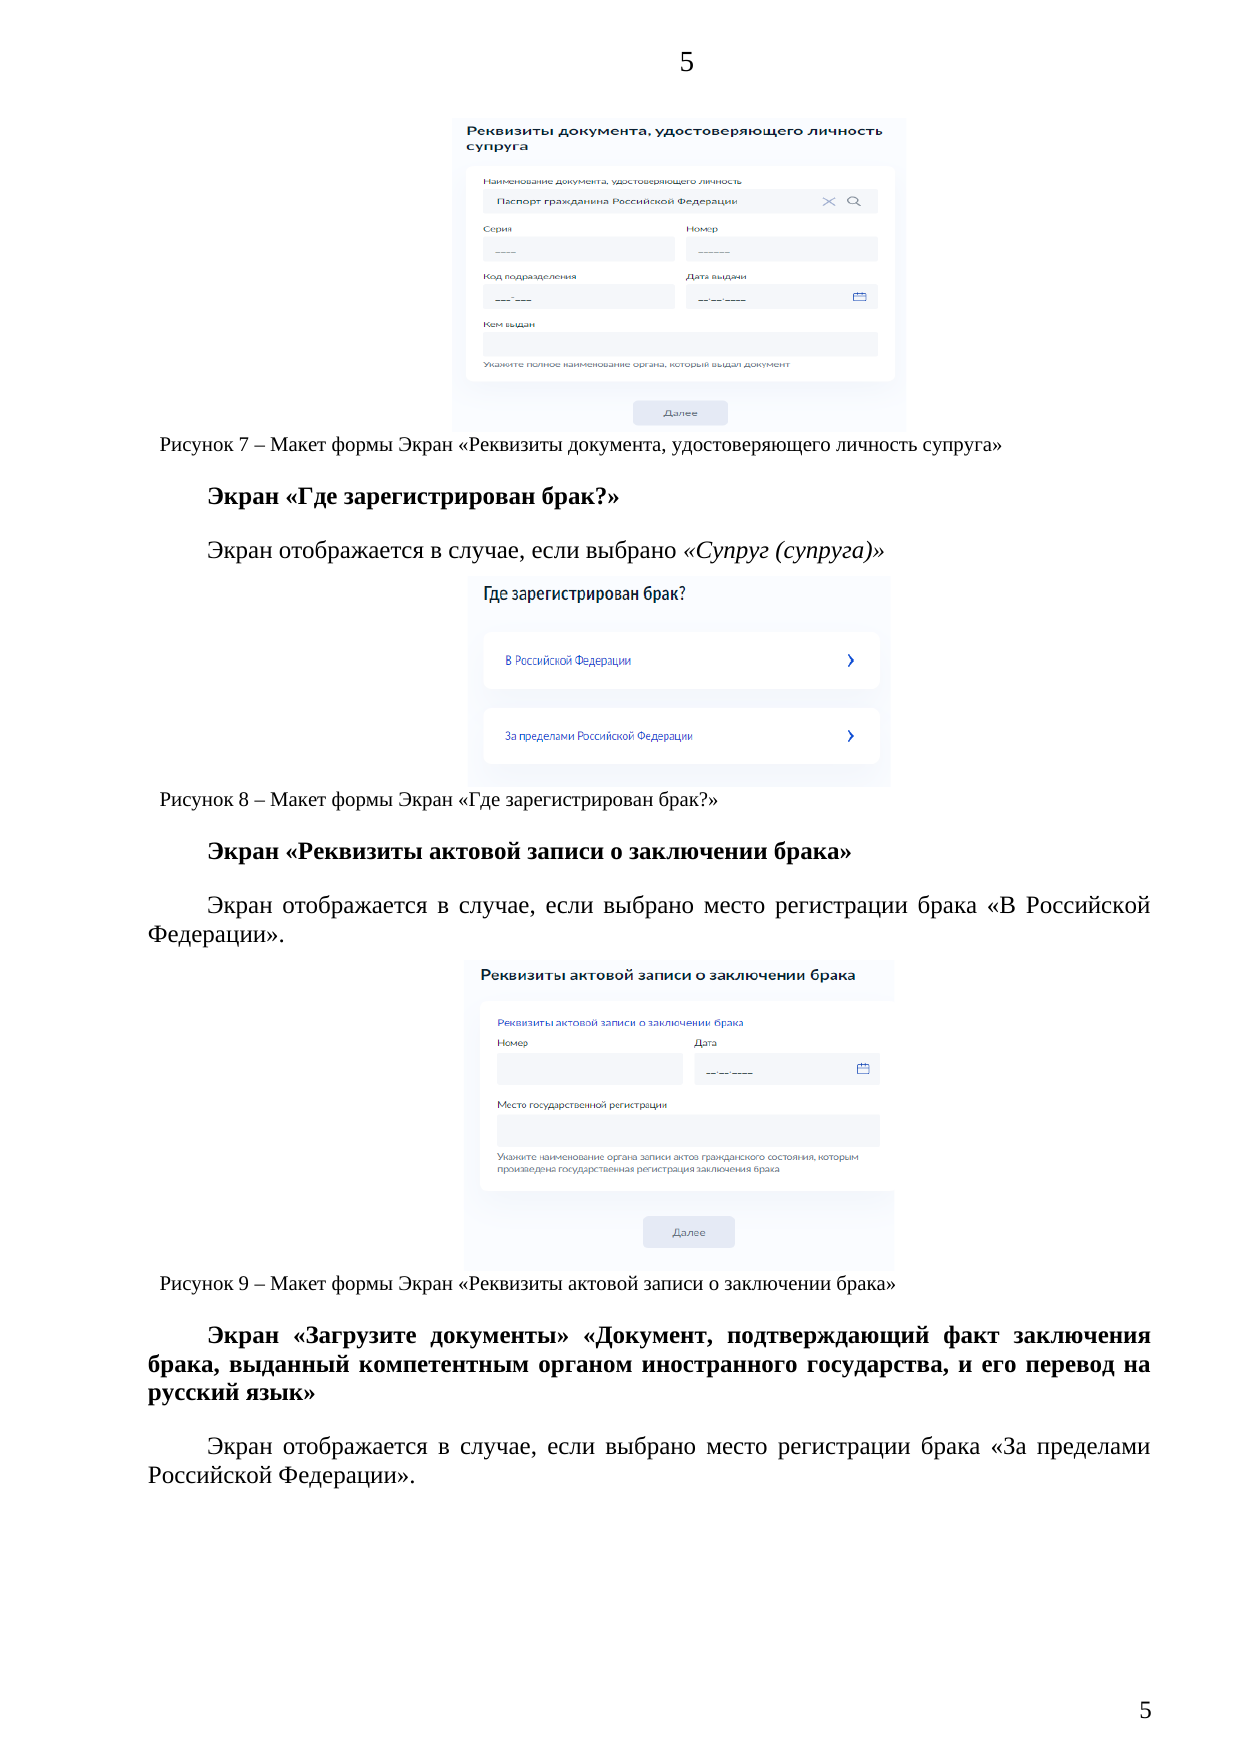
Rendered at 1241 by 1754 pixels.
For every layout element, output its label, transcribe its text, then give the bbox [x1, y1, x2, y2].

text Экран отображается в случае, если выбрано место регистрации брака «В Российской Федерации». [148, 890, 1152, 947]
text Экран «Где зарегистрирован брак?» [148, 481, 1152, 510]
picture [452, 118, 907, 432]
text Экран отображается в случае, если выбрано «Супруг (супруга)» [148, 535, 1152, 564]
picture [467, 576, 891, 787]
text Экран «Реквизиты актовой записи о заключении брака» [148, 836, 1152, 865]
text Экран отображается в случае, если выбрано место регистрации брака «За пределами Российской Федерации». [148, 1431, 1152, 1489]
list – Макет формы Экран «Реквизиты актовой записи о заключении брака» [148, 1271, 1152, 1295]
list – Макет формы Экран «Реквизиты документа, удостоверяющего личность супруга» [148, 432, 1152, 456]
text Экран «Загрузите документы» «Документ, подтверждающий факт заключения брака, выданный компетентным органом иностранного государства, и его перевод на русский язык» [148, 1320, 1152, 1406]
list – Макет формы Экран «Где зарегистрирован брак?» [148, 787, 1152, 811]
picture [463, 960, 895, 1271]
